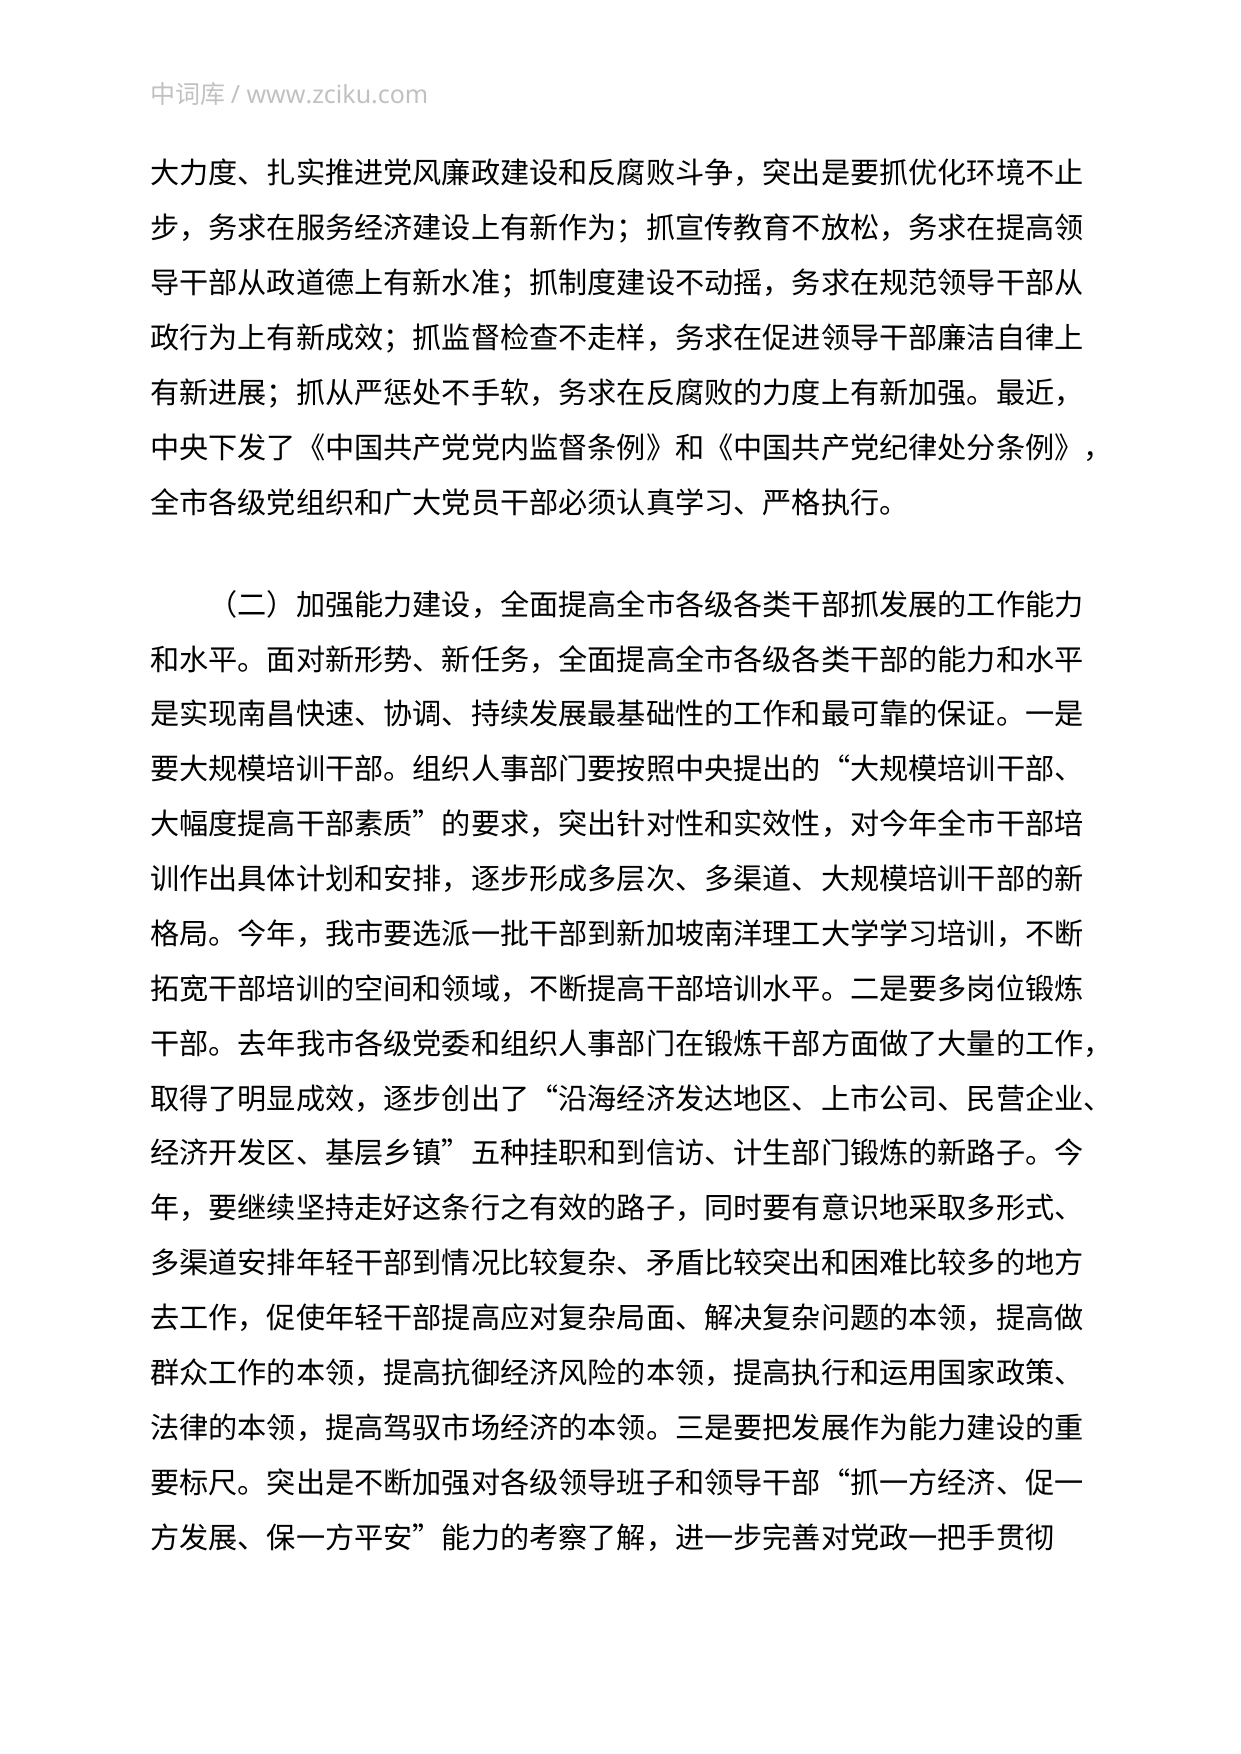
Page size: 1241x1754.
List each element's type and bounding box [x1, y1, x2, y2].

text [150, 581, 1090, 1557]
text [150, 150, 1090, 522]
